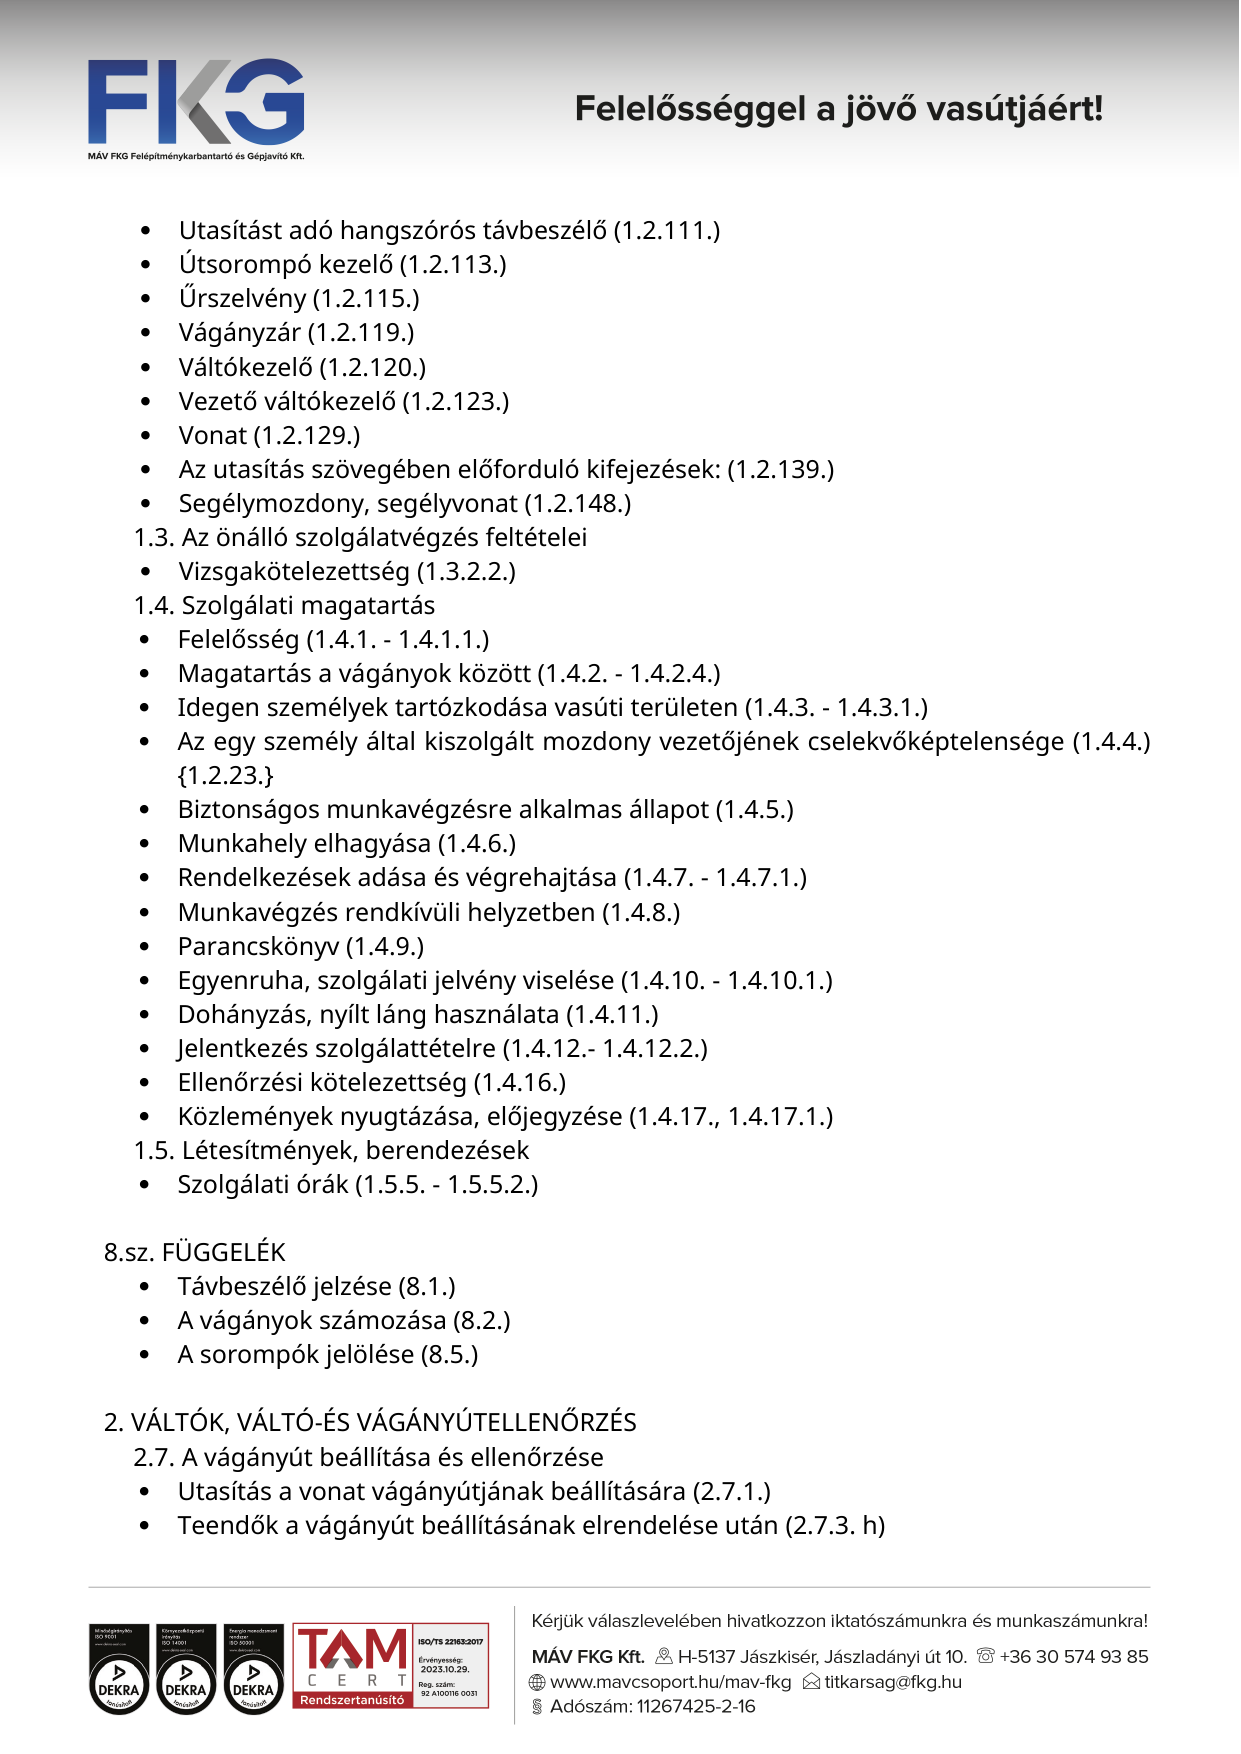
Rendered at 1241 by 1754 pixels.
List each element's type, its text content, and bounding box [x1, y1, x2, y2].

list Szolgálati órák (1.5.5. - 1.5.5.2.) [140, 1167, 1152, 1201]
list Közlemények nyugtázása, előjegyzése (1.4.17., 1.4.17.1.) [140, 1098, 1152, 1133]
list Távbeszélő jelzése (8.1.) [140, 1269, 1152, 1303]
list Vonat (1.2.129.) [141, 417, 1152, 451]
list Teendők a vágányút beállításának elrendelése után (2.7.3. h) [140, 1507, 1152, 1541]
list Ellenőrzési kötelezettség (1.4.16.) [140, 1064, 1152, 1098]
list Útsorompó kezelő (1.2.113.) [141, 247, 1152, 281]
list Vágányzár (1.2.119.) [141, 315, 1152, 349]
list Vizsgakötelezettség (1.3.2.2.) [141, 553, 1152, 588]
list A sorompók jelölése (8.5.) [140, 1337, 1152, 1371]
list Jelentkezés szolgálattételre (1.4.12.- 1.4.12.2.) [140, 1030, 1152, 1064]
list Egyenruha, szolgálati jelvény viselése (1.4.10. - 1.4.10.1.) [140, 962, 1152, 996]
list Űrszelvény (1.2.115.) [141, 281, 1152, 315]
list Rendelkezések adása és végrehajtása (1.4.7. - 1.4.7.1.) [140, 860, 1152, 894]
list Utasítást adó hangszórós távbeszélő (1.2.111.) [141, 213, 1152, 247]
list Dohányzás, nyílt láng használata (1.4.11.) [140, 996, 1152, 1030]
list Váltókezelő (1.2.120.) [141, 349, 1152, 383]
list Biztonságos munkavégzésre alkalmas állapot (1.4.5.) [140, 792, 1152, 826]
list Felelősség (1.4.1. - 1.4.1.1.) [140, 622, 1152, 656]
list Munkahely elhagyása (1.4.6.) [140, 826, 1152, 860]
text 1.4. Szolgálati magatartás [133, 588, 1152, 622]
text 1.5. Létesítmények, berendezések [133, 1133, 1152, 1167]
list Az utasítás szövegében előforduló kifejezések: (1.2.139.) [141, 451, 1152, 485]
list Vezető váltókezelő (1.2.123.) [141, 383, 1152, 417]
list Utasítás a vonat vágányútjának beállítására (2.7.1.) [140, 1473, 1152, 1507]
picture [0, 0, 1239, 177]
text 2. VÁLTÓK, VÁLTÓ-ÉS VÁGÁNYÚTELLENŐRZÉS [103, 1405, 1152, 1439]
list Magatartás a vágányok között (1.4.2. - 1.4.2.4.) [140, 656, 1152, 690]
text 1.3. Az önálló szolgálatvégzés feltételei [133, 519, 1152, 553]
list A vágányok számozása (8.2.) [140, 1303, 1152, 1337]
text 8.sz. FÜGGELÉK [103, 1235, 1152, 1269]
list Parancskönyv (1.4.9.) [140, 928, 1152, 962]
list Idegen személyek tartózkodása vasúti területen (1.4.3. - 1.4.3.1.) [140, 690, 1152, 724]
list Segélymozdony, segélyvonat (1.2.148.) [141, 485, 1152, 519]
list Az egy személy által kiszolgált mozdony vezetőjének cselekvőképtelensége (1.4.4.) {1.2.23.} [140, 724, 1152, 792]
text 2.7. A vágányút beállítása és ellenőrzése [133, 1439, 1152, 1473]
picture [0, 1577, 1239, 1754]
list Munkavégzés rendkívüli helyzetben (1.4.8.) [140, 894, 1152, 928]
